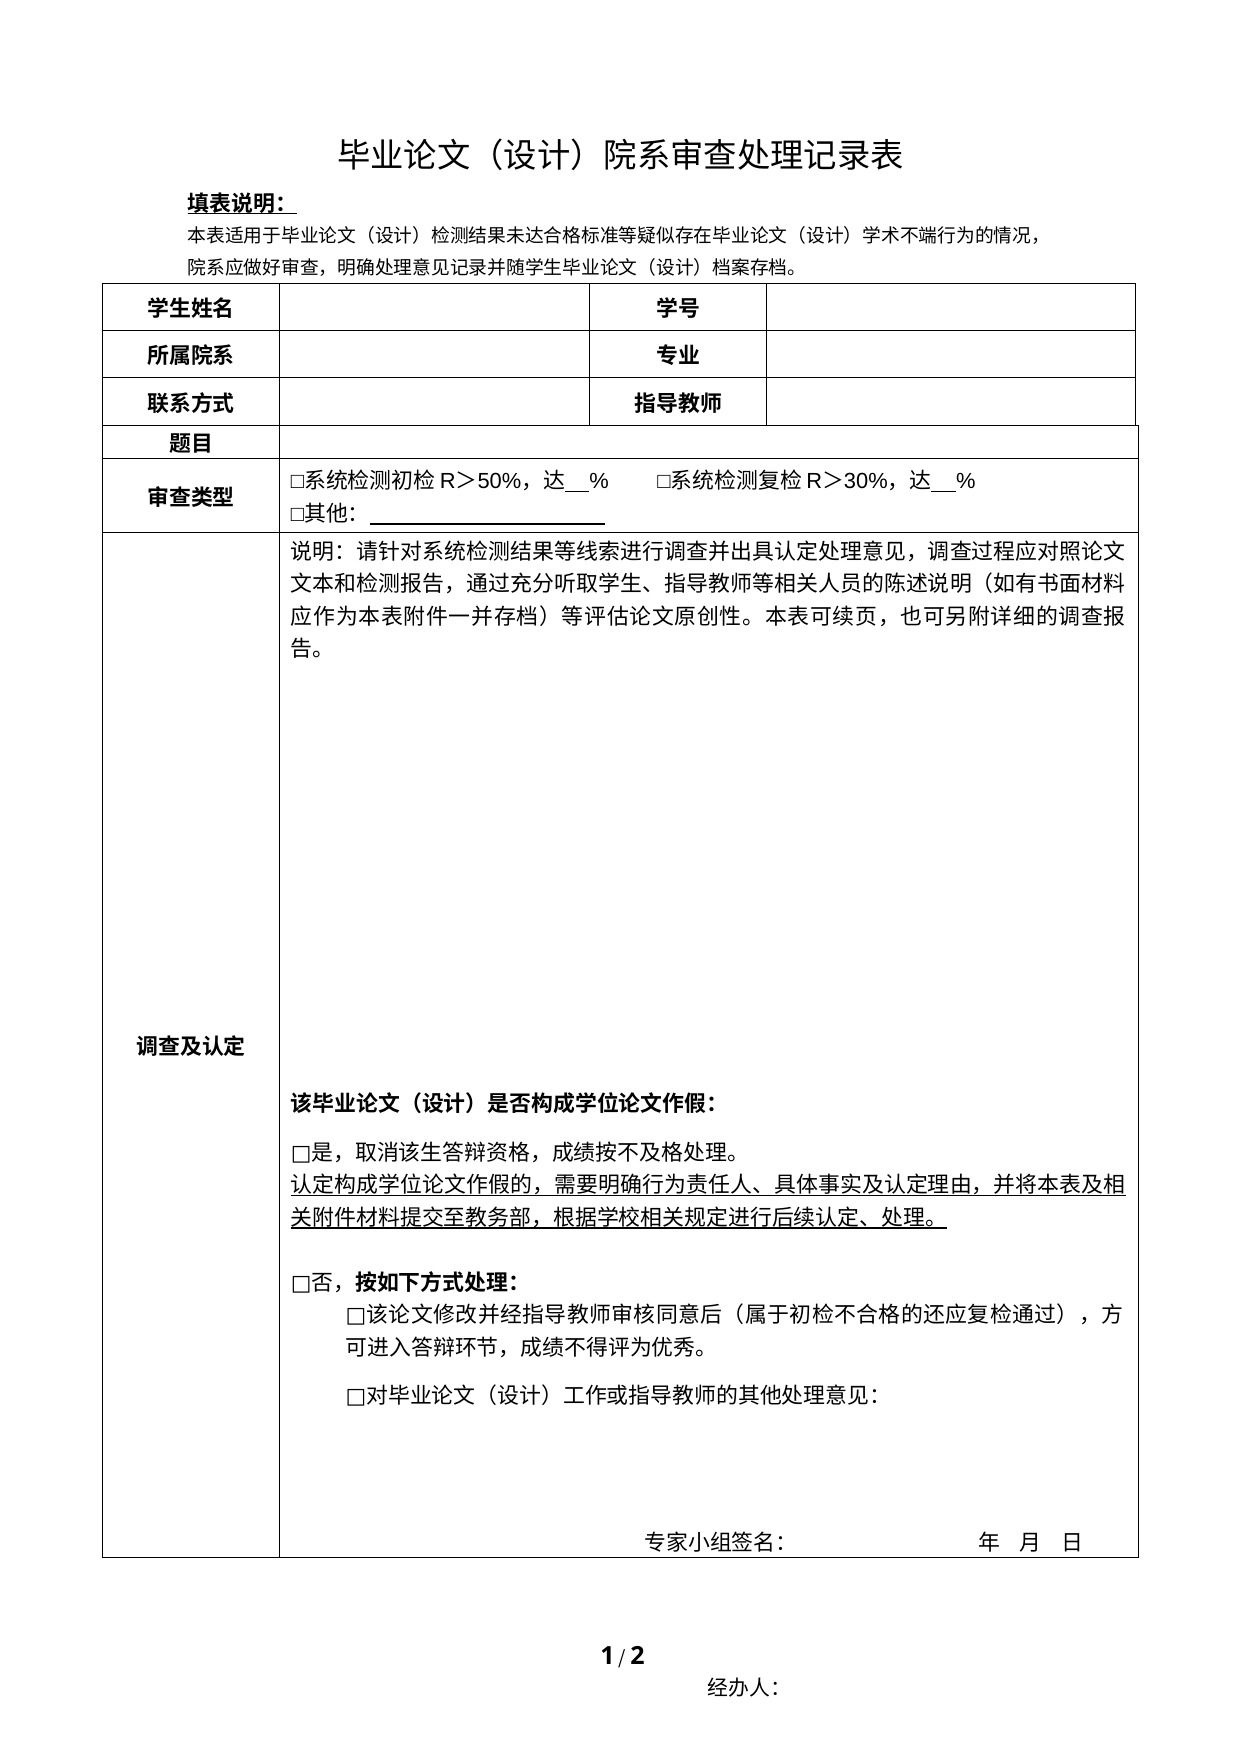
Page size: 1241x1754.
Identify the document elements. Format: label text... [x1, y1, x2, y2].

table_cell [767, 331, 1135, 377]
table_cell 说明：请针对系统检测结果等线索进行调查并出具认定处理意见，调查过程应对照论文文本和检测报告，通过充分听取学生、指导教师等相关人员的陈述说明（如有书面材料应作为本表附件一并存档）等评估论文原创性。本表可续页，也可另附详细的调查报告。 该毕业论文（设计）是否构成学位论文作假： □是，取消该生答辩资格，成绩按不及格处理。 认定构成学位论文作假的，需要明确行为责任人、具体事实及认定理由，并将本表及相关附件材料提交至教务部，根据学校相关规定进行后续认定、处理。 □否，按如下方式处理： □该论文修改并经指导教师审核同意后（属于初检不合格的还应复检通过），方可进入答辩环节，成绩不得评为优秀。 □对毕业论文（设计）工作或指导教师的其他处理意见： 专家小组签名： 年 月 日 [280, 533, 1138, 1557]
table_cell □系统检测初检R＞50%，达 % □系统检测复检R＞30%，达 % □其他： [280, 459, 1138, 532]
table_header [767, 284, 1135, 330]
table_cell 调查及认定 [103, 533, 279, 1557]
table_header 学号 [590, 284, 766, 330]
text 本表适用于毕业论文（设计）检测结果未达合格标准等疑似存在毕业论文（设计）学术不端行为的情况，院系应做好审查，明确处理意见记录并随学生毕业论文（设计）档案存档。 [187, 218, 1053, 283]
table_cell [280, 378, 589, 424]
table_header [280, 284, 589, 330]
table_cell 指导教师 [590, 378, 766, 424]
table_header 学生姓名 [103, 284, 279, 330]
table_cell 审查类型 [103, 459, 279, 532]
text 填表说明： [187, 185, 1053, 218]
table_cell [280, 426, 1138, 458]
table_cell [767, 378, 1135, 424]
table_cell 专业 [590, 331, 766, 377]
text 毕业论文（设计）院系审查处理记录表 [187, 120, 1053, 185]
table_cell 所属院系 [103, 331, 279, 377]
table_cell 联系方式 [103, 378, 279, 424]
table_cell 题目 [103, 426, 279, 458]
table_cell [280, 331, 589, 377]
